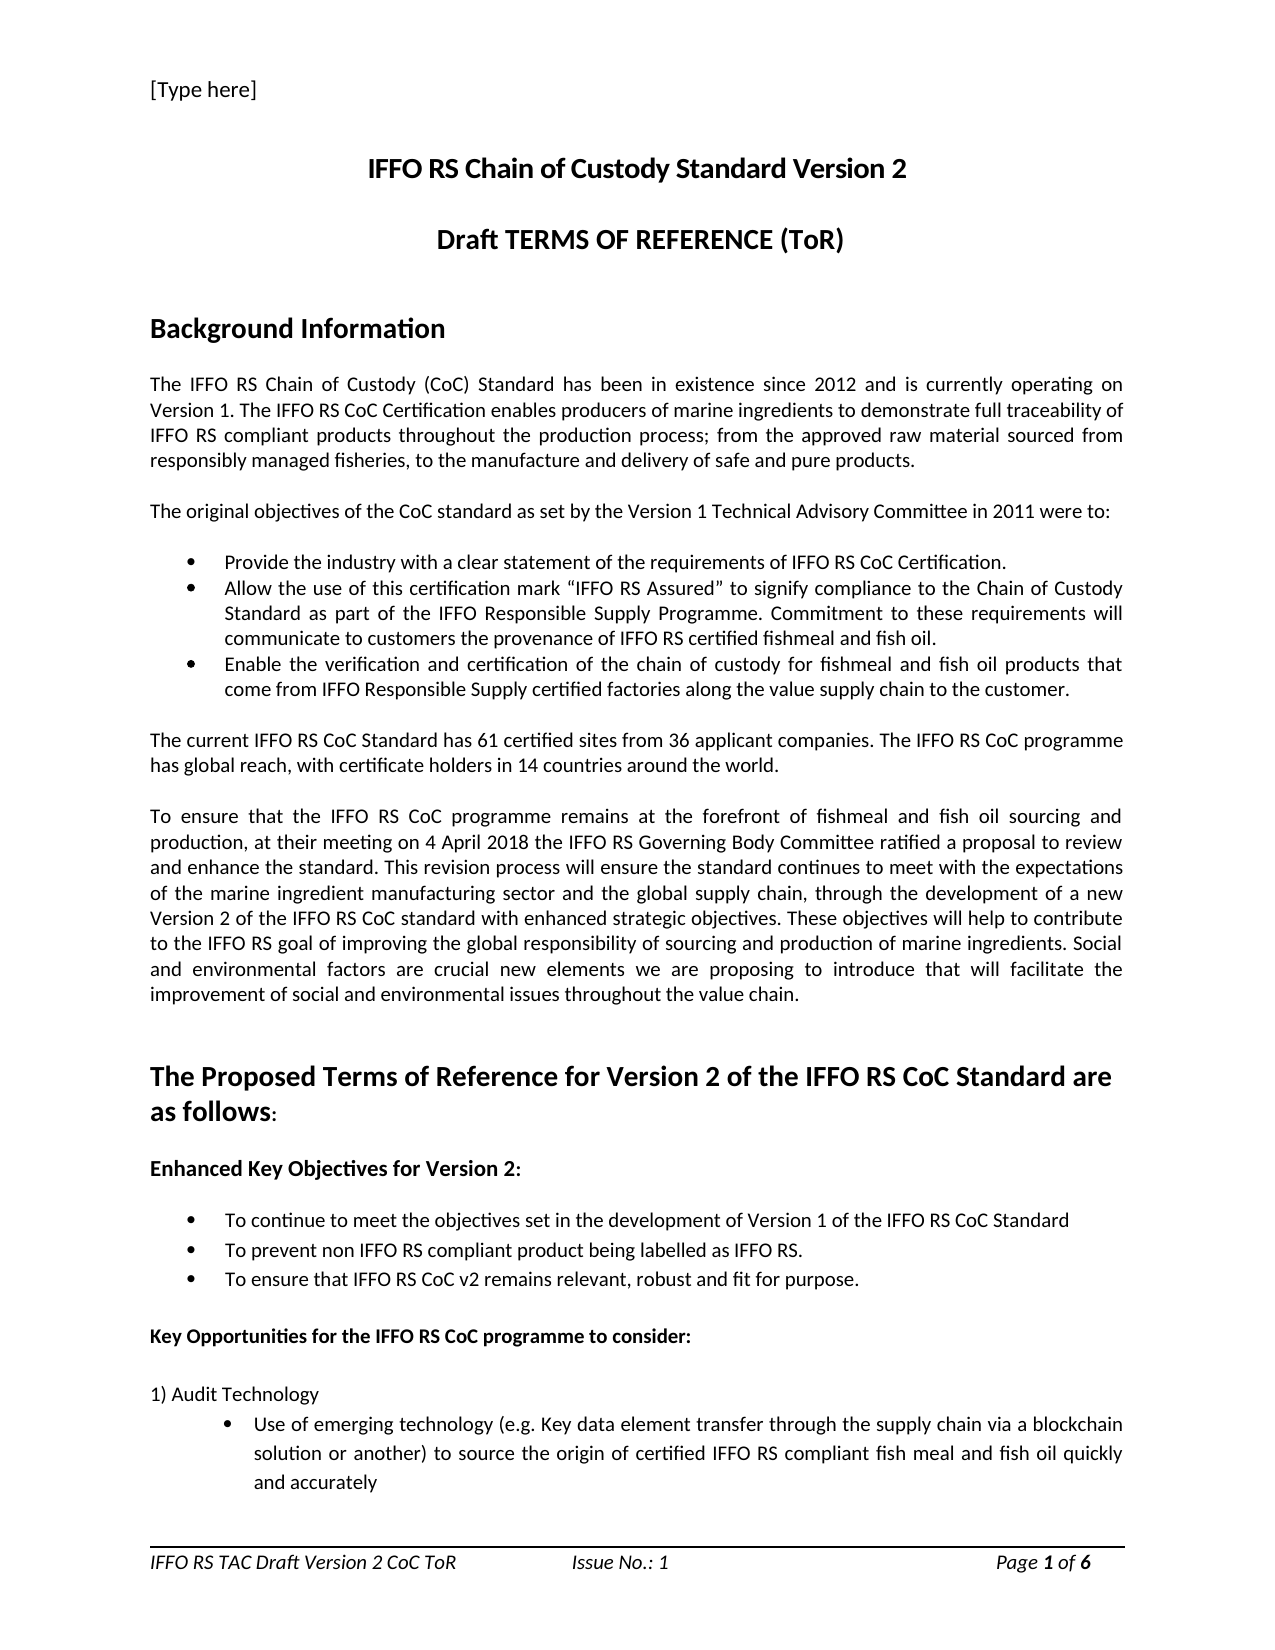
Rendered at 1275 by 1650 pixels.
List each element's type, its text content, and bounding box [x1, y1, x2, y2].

list To continue to meet the objectives set in the development of Version 1 of the IFFO RS CoC Standard [187, 1208, 1125, 1233]
text Draft TERMS OF REFERENCE (ToR) [150, 221, 1125, 257]
list To ensure that IFFO RS CoC v2 remains relevant, robust and fit for purpose. [187, 1266, 1125, 1291]
text Enhanced Key Objectives for Version 2: [150, 1154, 1125, 1182]
text The current IFFO RS CoC Standard has 61 certified sites from 36 applicant companies. The IFFO RS CoC programme has global reach, with certificate holders in 14 countries around the world. [150, 727, 1125, 778]
text IFFO RS Chain of Custody Standard Version 2 [150, 150, 1125, 186]
text The IFFO RS Chain of Custody (CoC) Standard has been in existence since 2012 and is currently operating on Version 1. The IFFO RS CoC Certification enables producers of marine ingredients to demonstrate full traceability of IFFO RS compliant products throughout the production process; from the approved raw material sourced from responsibly managed fisheries, to the manufacture and delivery of safe and pure products. [150, 371, 1125, 473]
text The Proposed Terms of Reference for Version 2 of the IFFO RS CoC Standard are as follows: [150, 1058, 1125, 1129]
text To ensure that the IFFO RS CoC programme remains at the forefront of fishmeal and fish oil sourcing and production, at their meeting on 4 April 2018 the IFFO RS Governing Body Committee ratified a proposal to review and enhance the standard. This revision process will ensure the standard continues to meet with the expectations of the marine ingredient manufacturing sector and the global supply chain, through the development of a new Version 2 of the IFFO RS CoC standard with enhanced strategic objectives. These objectives will help to contribute to the IFFO RS goal of improving the global responsibility of sourcing and production of marine ingredients. Social and environmental factors are crucial new elements we are proposing to introduce that will facilitate the improvement of social and environmental issues throughout the value chain. [150, 803, 1125, 1007]
text 1) Audit Technology [150, 1382, 1125, 1407]
text Key Opportunities for the IFFO RS CoC programme to consider: [150, 1323, 1125, 1349]
text Background Information [150, 310, 1125, 346]
list Provide the industry with a clear statement of the requirements of IFFO RS CoC Certification. [187, 549, 1125, 575]
text The original objectives of the CoC standard as set by the Version 1 Technical Advisory Committee in 2011 were to: [150, 498, 1125, 524]
list To prevent non IFFO RS compliant product being labelled as IFFO RS. [187, 1237, 1125, 1262]
list Use of emerging technology (e.g. Key data element transfer through the supply chain via a blockchain solution or another) to source the origin of certified IFFO RS compliant fish meal and fish oil quickly and accurately [224, 1411, 1125, 1494]
list Enable the verification and certification of the chain of custody for fishmeal and fish oil products that come from IFFO Responsible Supply certified factories along the value supply chain to the customer. [187, 651, 1125, 702]
list Allow the use of this certification mark “IFFO RS Assured” to signify compliance to the Chain of Custody Standard as part of the IFFO Responsible Supply Programme. Commitment to these requirements will communicate to customers the provenance of IFFO RS certified fishmeal and fish oil. [187, 575, 1125, 651]
